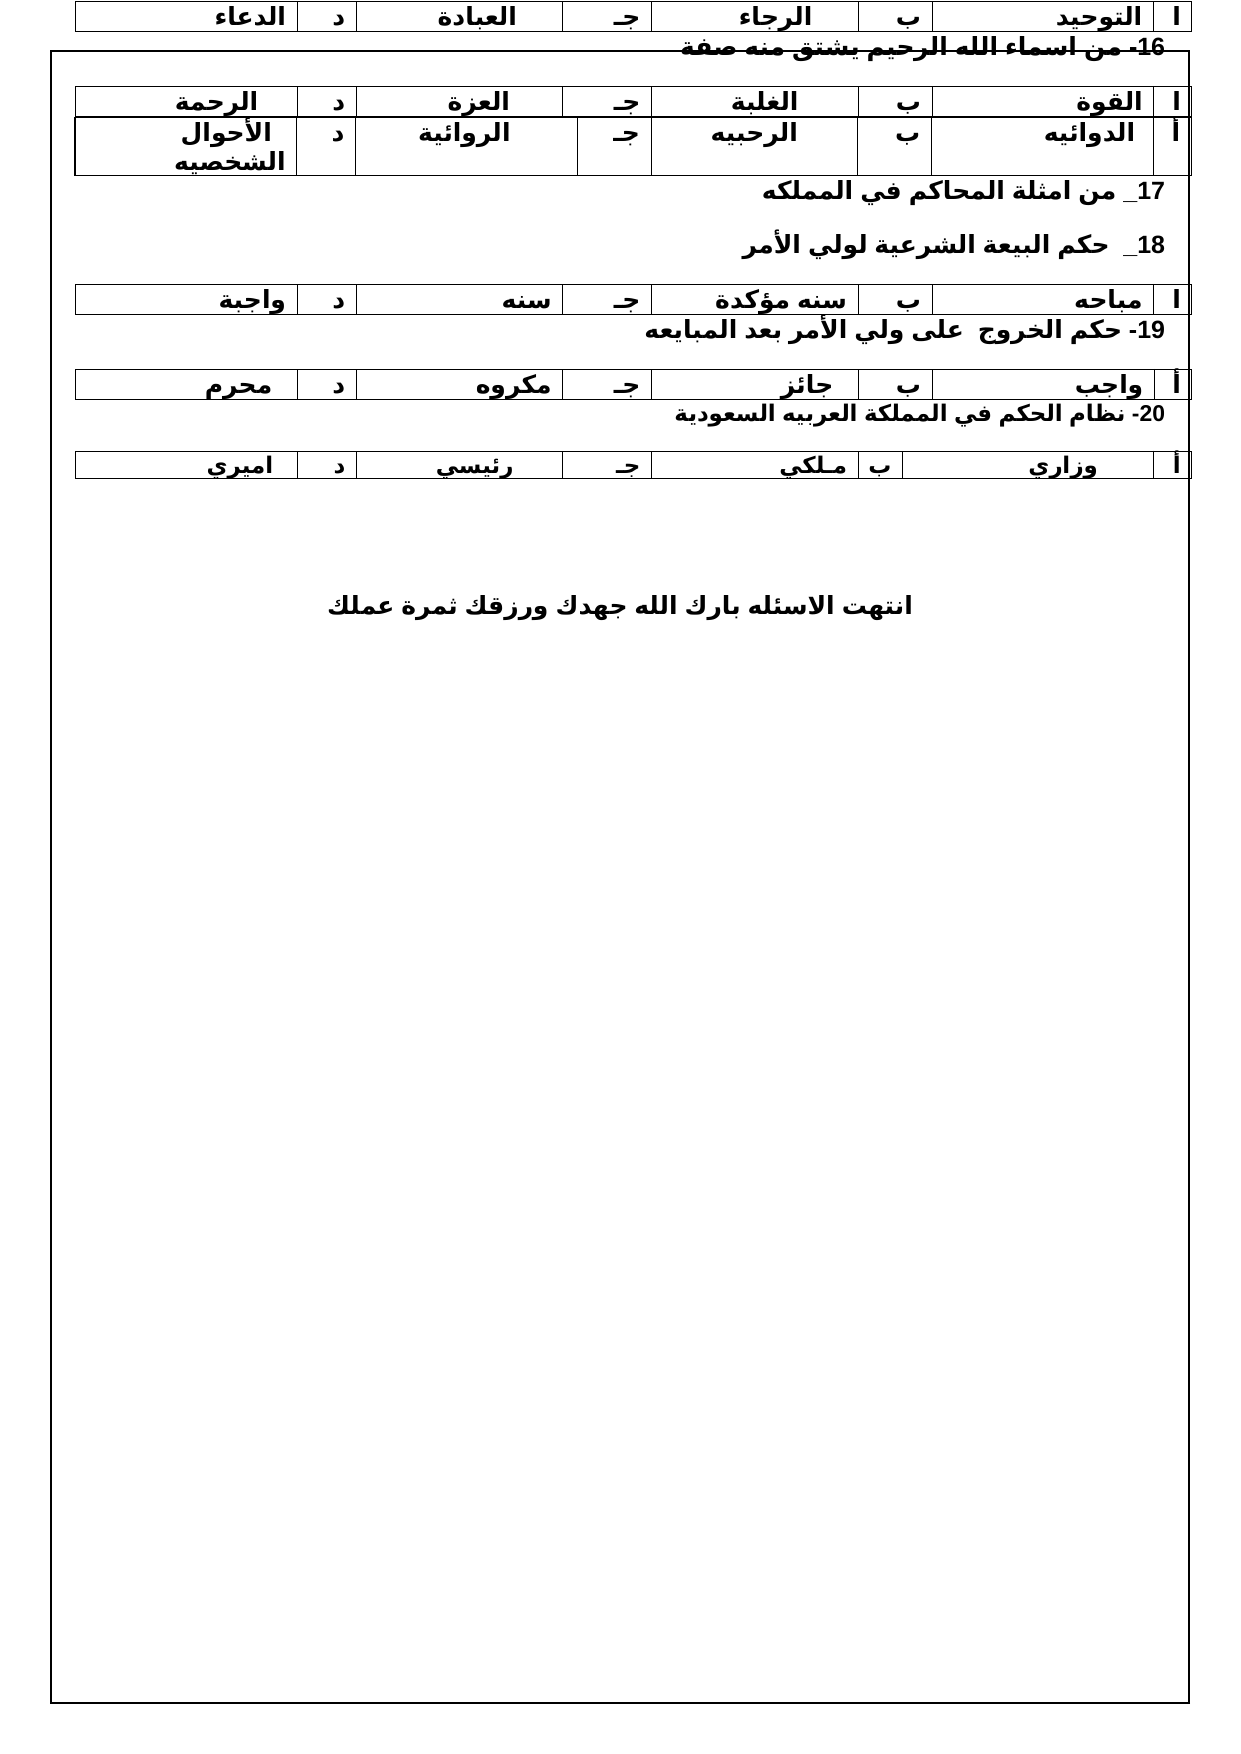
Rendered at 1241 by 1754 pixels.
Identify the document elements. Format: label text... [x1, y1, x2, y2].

table_header جـ [578, 118, 651, 175]
table_header ب [859, 2, 932, 31]
table_header مـلكي [652, 452, 858, 478]
table_header أ [1154, 452, 1188, 478]
table_header ب [859, 452, 902, 478]
table_header ا [1154, 2, 1191, 31]
table_header ا [1154, 87, 1188, 116]
table_header جـ [563, 2, 651, 31]
table_header جـ [563, 370, 651, 398]
table_header الرجاء [652, 2, 858, 31]
table_header د [298, 87, 356, 116]
table_header أ [1155, 370, 1188, 398]
text 17_ من امثلة المحاكم في المملكه [75, 176, 1165, 205]
table_header د [298, 370, 356, 398]
text 20- نظام الحكم في المملكة العربيه السعودية [75, 400, 1165, 426]
table_header العبادة [357, 2, 562, 31]
table_header مباحه [933, 285, 1153, 314]
table_header جـ [563, 285, 651, 314]
table_header وزاري [903, 452, 1153, 478]
text 18_ حكم البيعة الشرعية لولي الأمر [75, 230, 1165, 259]
table_header اميري [76, 452, 297, 478]
table_header ب [859, 87, 932, 116]
table_header د [298, 2, 356, 31]
table_header ب [858, 118, 931, 175]
table_header رئيسي [357, 452, 562, 478]
table_header الرحمة [76, 87, 297, 116]
table_header مكروه [357, 370, 562, 398]
table_header الغلبة [652, 87, 858, 116]
table_header محرم [76, 370, 297, 398]
table_header جـ [563, 452, 651, 478]
text انتهت الاسئله بارك الله جهدك ورزقك ثمرة عملك [75, 591, 1165, 619]
table_header جائز [652, 370, 858, 398]
table_header واجبة [76, 285, 297, 314]
text 16- من اسماء الله الرحيم يشتق منه صفة [75, 32, 1165, 50]
table_header الروائية [356, 118, 577, 175]
table_header الرحبيه [652, 118, 857, 175]
table_header الأحوال الشخصيه [76, 118, 296, 175]
table_header ب [859, 370, 932, 398]
table_header جـ [563, 87, 651, 116]
table_header التوحيد [933, 2, 1153, 31]
table_header د [297, 118, 355, 175]
table_header د [298, 285, 356, 314]
table_header سنه مؤكدة [652, 285, 858, 314]
table_header سنه [357, 285, 562, 314]
text 19- حكم الخروج على ولي الأمر بعد المبايعه [75, 315, 1165, 343]
table_header أ [1154, 118, 1188, 175]
table_header د [298, 452, 356, 478]
table_header الدعاء [76, 2, 297, 31]
table_header القوة [933, 87, 1153, 116]
table_header العزة [357, 87, 562, 116]
table_header واجب [933, 370, 1154, 398]
table_header ا [1154, 285, 1188, 314]
table_header الدوائيه [932, 118, 1153, 175]
table_header ب [859, 285, 932, 314]
